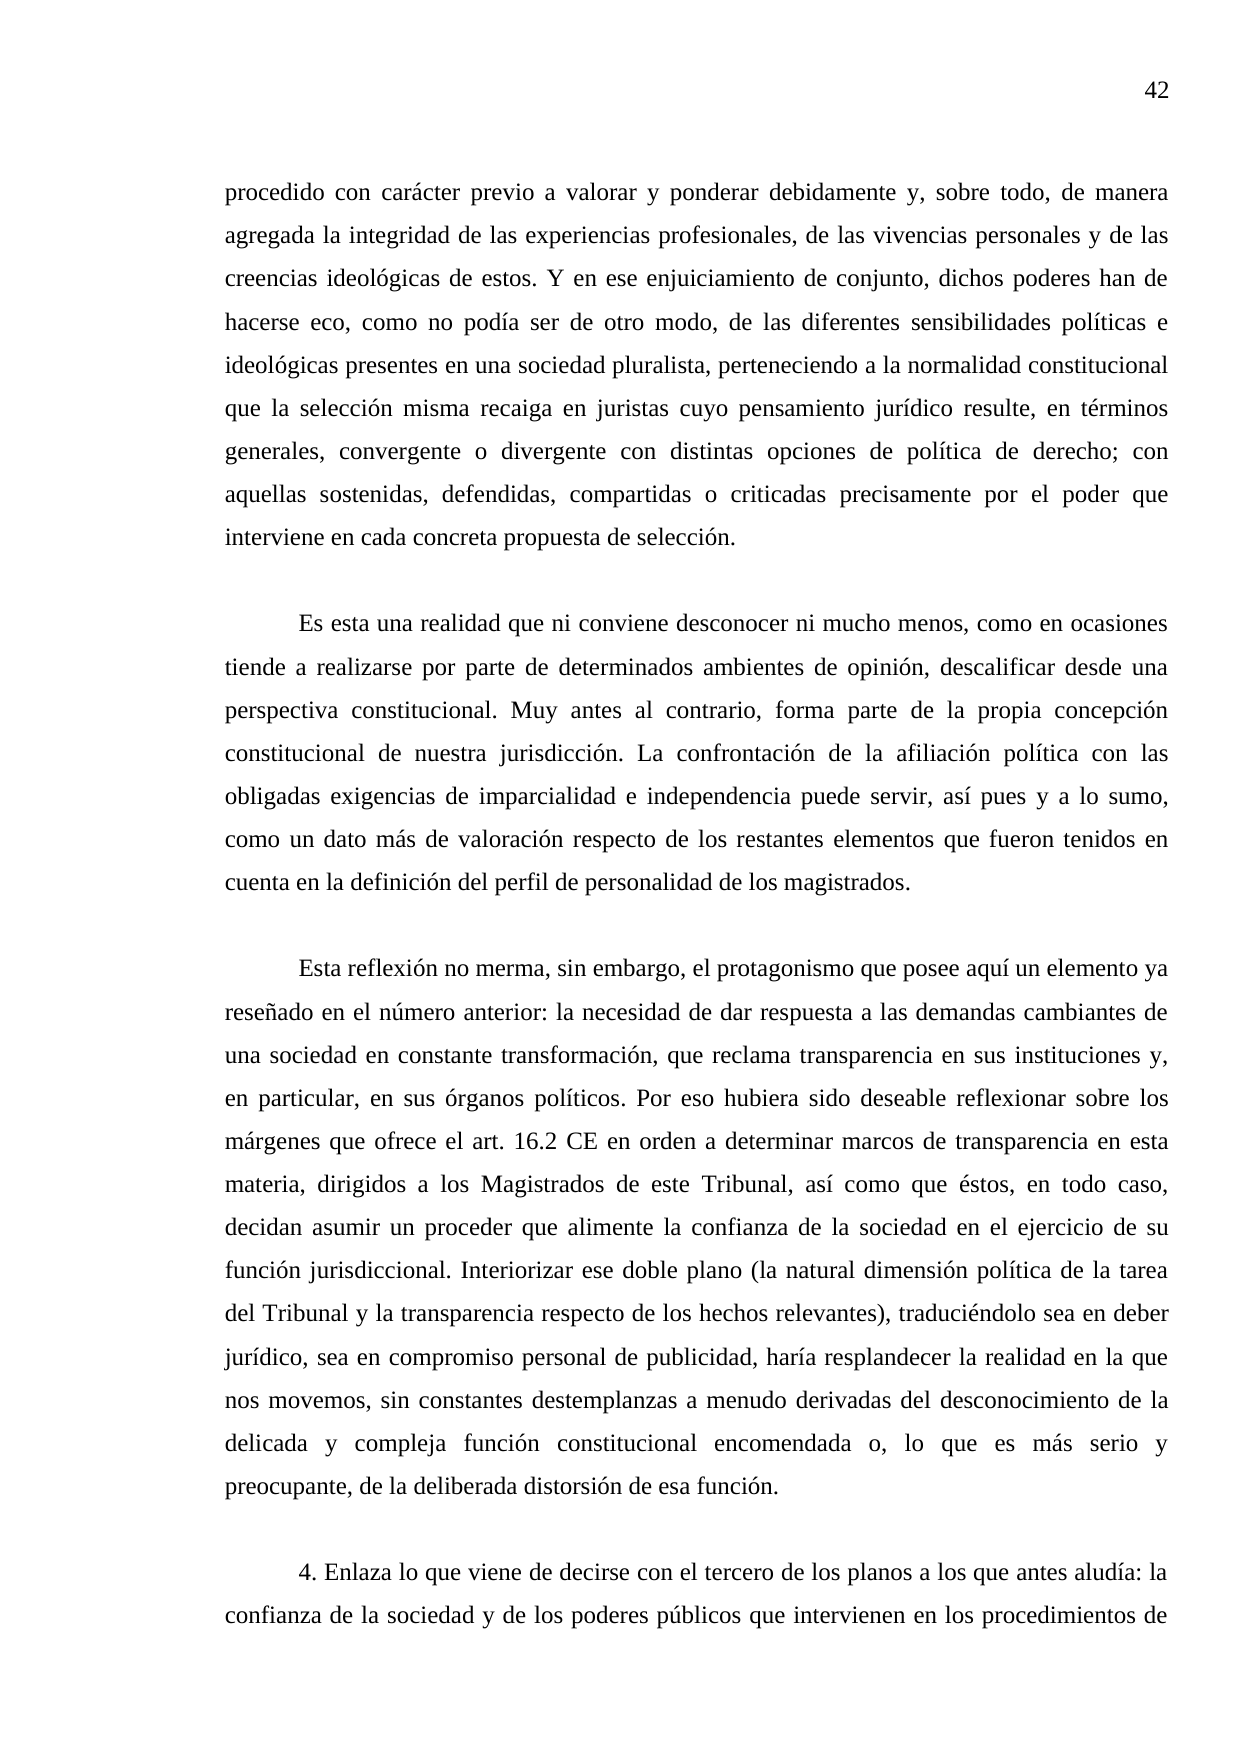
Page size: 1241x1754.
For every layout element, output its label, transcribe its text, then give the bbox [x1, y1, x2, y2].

text Esta reflexión no merma, sin embargo, el protagonismo que posee aquí un elemento ya reseñado en el número anterior: la necesidad de dar respuesta a las demandas cambiantes de una sociedad en constante transformación, que reclama transparencia en sus instituciones y, en particular, en sus órganos políticos. Por eso hubiera sido deseable reflexionar sobre los márgenes que ofrece el art. 16.2 CE en orden a determinar marcos de transparencia en esta materia, dirigidos a los Magistrados de este Tribunal, así como que éstos, en todo caso, decidan asumir un proceder que alimente la confianza de la sociedad en el ejercicio de su función jurisdiccional. Interiorizar ese doble plano (la natural dimensión política de la tarea del Tribunal y la transparencia respecto de los hechos relevantes), traduciéndolo sea en deber jurídico, sea en compromiso personal de publicidad, haría resplandecer la realidad en la que nos movemos, sin constantes destemplanzas a menudo derivadas del desconocimiento de la delicada y compleja función constitucional encomendada o, lo que es más serio y preocupante, de la deliberada distorsión de esa función. [224, 953, 1169, 1500]
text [224, 1557, 1169, 1629]
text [224, 177, 1169, 551]
text Es esta una realidad que ni conviene desconocer ni mucho menos, como en ocasiones tiende a realizarse por parte de determinados ambientes de opinión, descalificar desde una perspectiva constitucional. Muy antes al contrario, forma parte de la propia concepción constitucional de nuestra jurisdicción. La confrontación de la afiliación política con las obligadas exigencias de imparcialidad e independencia puede servir, así pues y a lo sumo, como un dato más de valoración respecto de los restantes elementos que fueron tenidos en cuenta en la definición del perfil de personalidad de los magistrados. [224, 608, 1169, 896]
